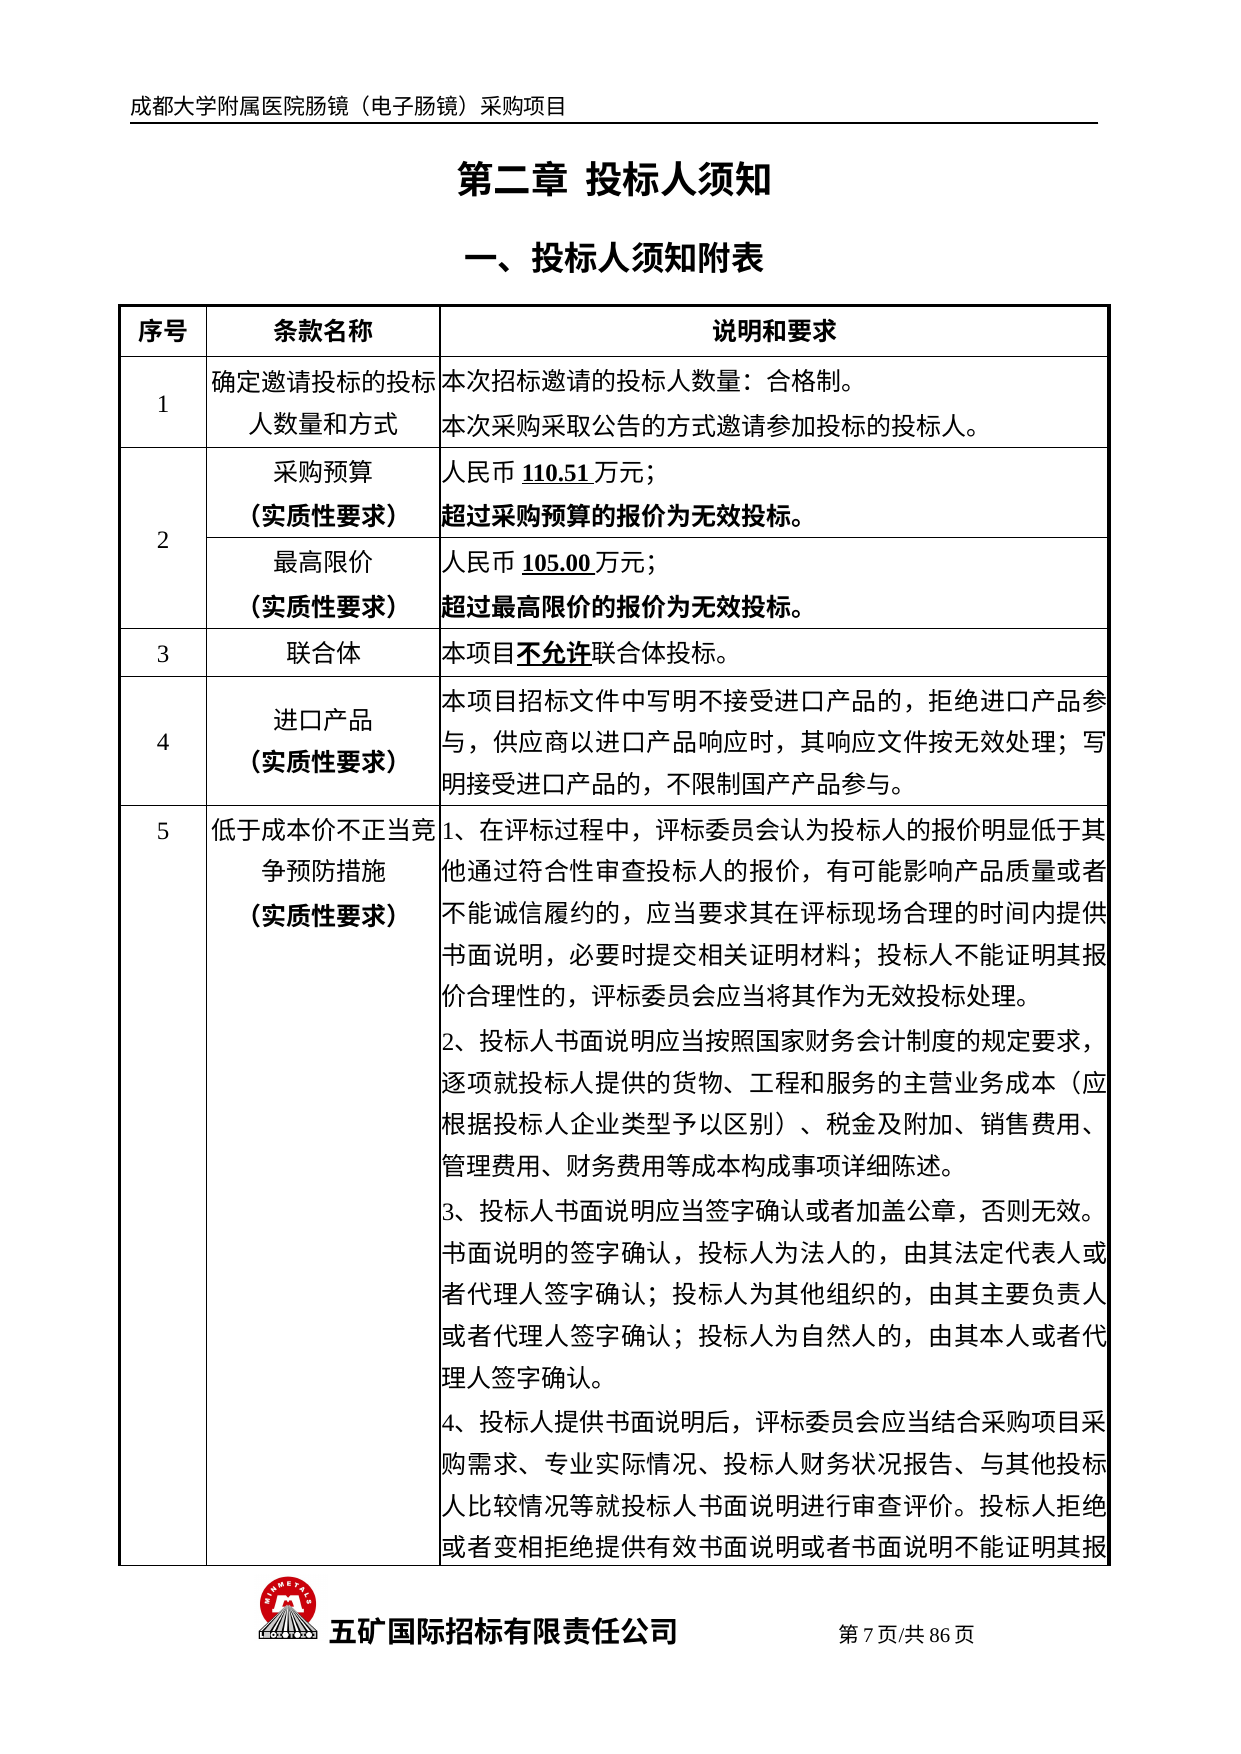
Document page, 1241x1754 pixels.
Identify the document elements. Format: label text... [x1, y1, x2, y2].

table_header 说明和要求 [441, 307, 1107, 356]
table_cell 低于成本价不正当竞争预防措施 （实质性要求） [207, 806, 439, 1565]
table_cell 联合体 [207, 629, 439, 676]
table_cell 3 [121, 629, 206, 676]
table_cell 4 [121, 677, 206, 805]
table_header 序号 [121, 307, 206, 356]
table_cell 本次招标邀请的投标人数量：合格制。 本次采购采取公告的方式邀请参加投标的投标人。 [441, 357, 1107, 447]
table_header 条款名称 [207, 307, 439, 356]
table_cell 2 [121, 448, 206, 628]
subtitle 一、投标人须知附表 [130, 231, 1098, 279]
table_cell 人民币110.51万元； 超过采购预算的报价为无效投标。 [441, 448, 1107, 537]
table_cell 1 [121, 357, 206, 447]
table_cell 进口产品 （实质性要求） [207, 677, 439, 805]
table_cell 采购预算 （实质性要求） [207, 448, 439, 537]
text 第二章 投标人须知 [130, 150, 1098, 204]
table_cell 本项目不允许联合体投标。 [441, 629, 1107, 676]
table_cell 确定邀请投标的投标人数量和方式 [207, 357, 439, 447]
table_cell 本项目招标文件中写明不接受进口产品的，拒绝进口产品参与，供应商以进口产品响应时，其响应文件按无效处理；写明接受进口产品的，不限制国产产品参与。 [441, 677, 1107, 805]
table_cell 5 [121, 806, 206, 1565]
table_cell 人民币105.00万元； 超过最高限价的报价为无效投标。 [441, 538, 1107, 628]
picture [254, 1574, 328, 1641]
table_cell 最高限价 （实质性要求） [207, 538, 439, 628]
